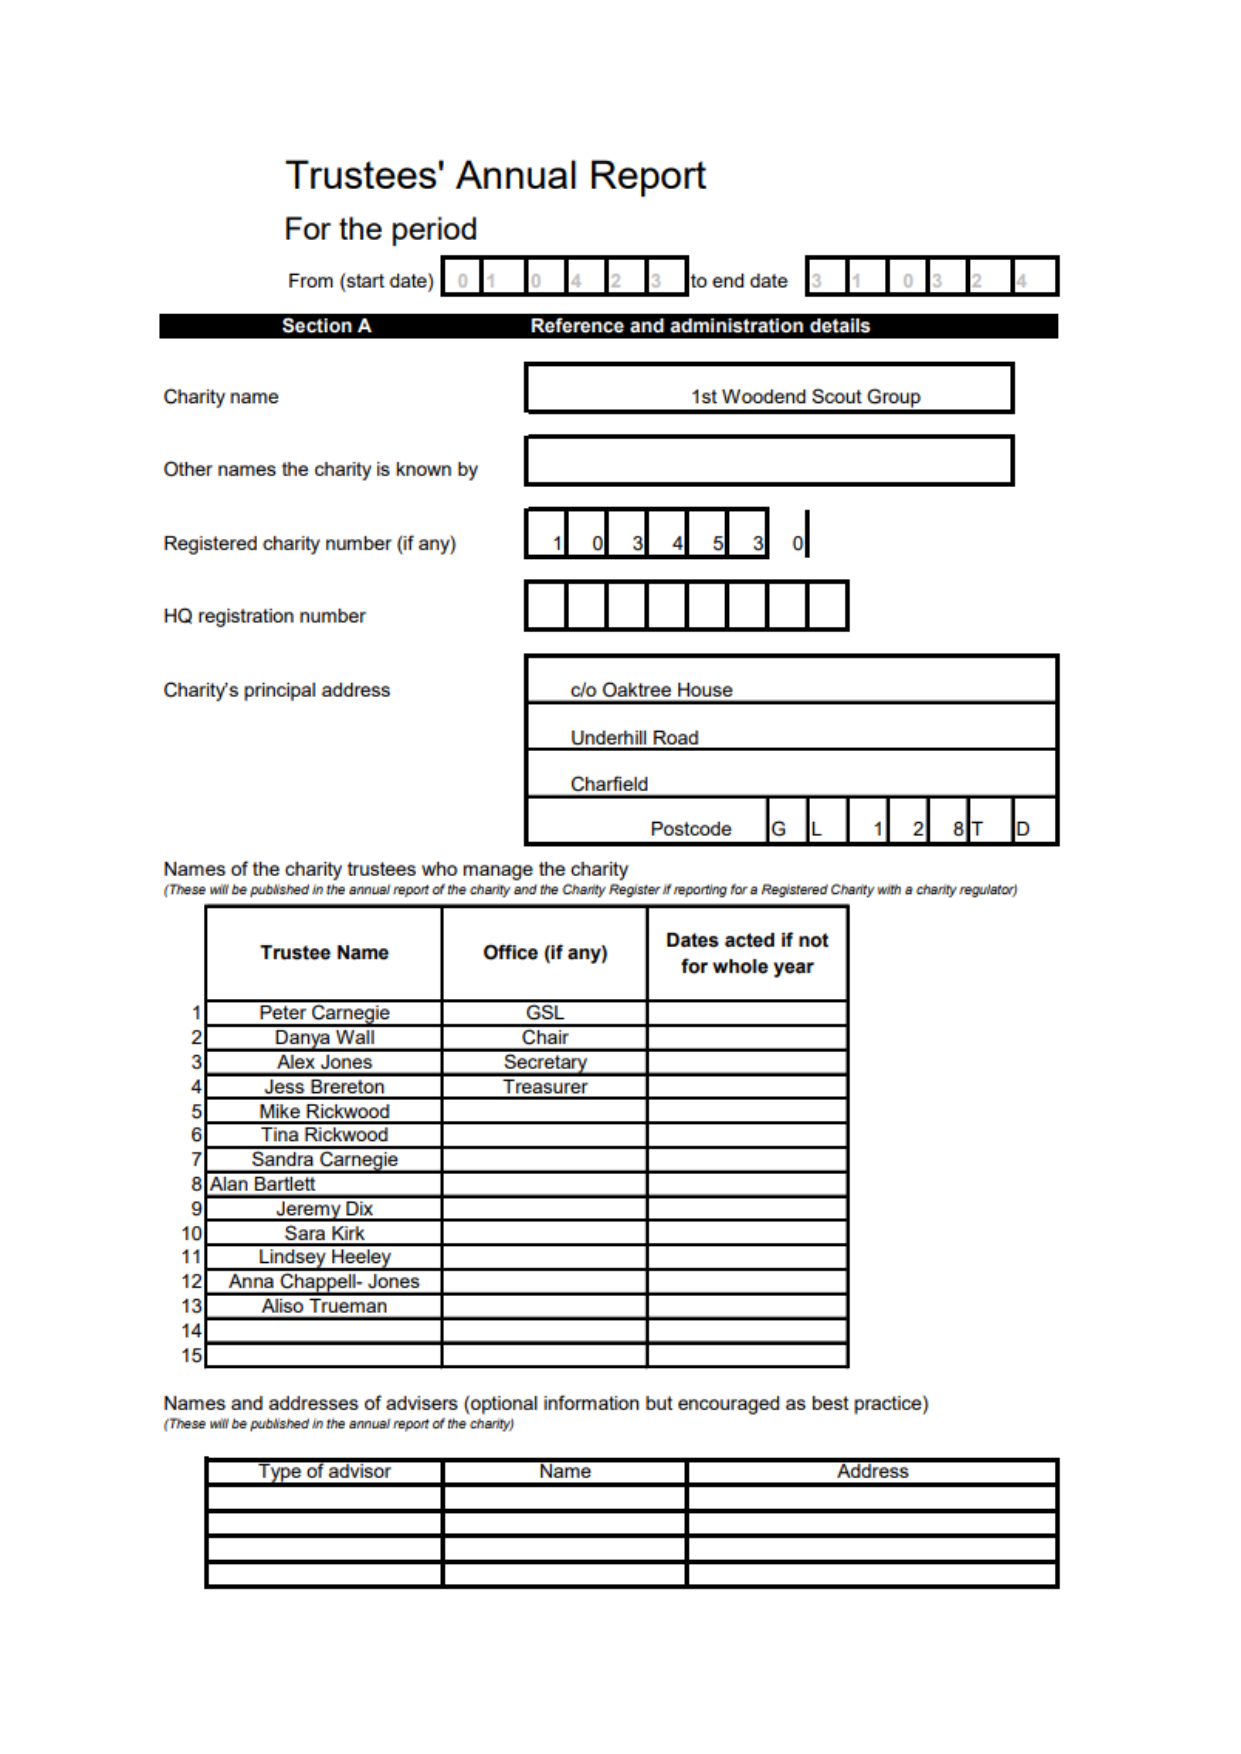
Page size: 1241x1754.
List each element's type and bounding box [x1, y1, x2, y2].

picture [135, 118, 1091, 1604]
